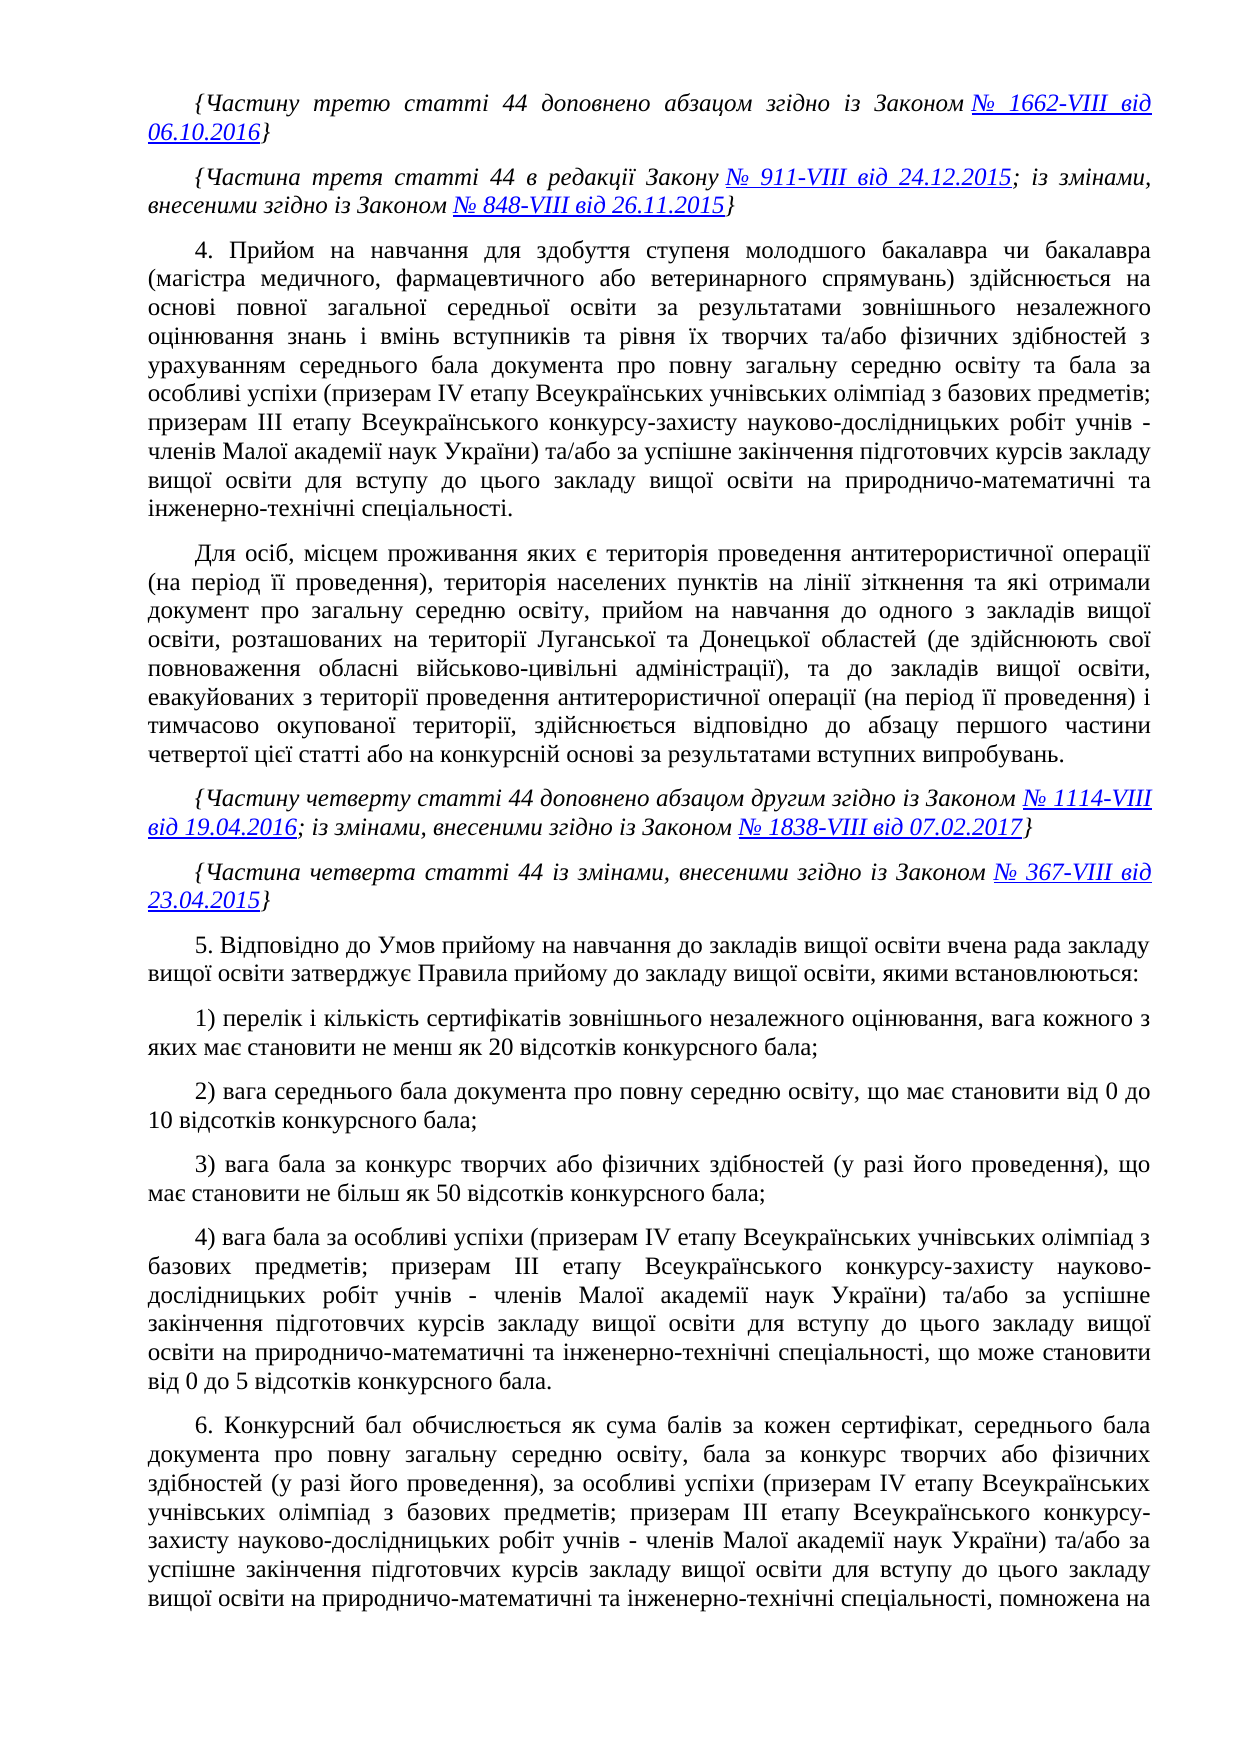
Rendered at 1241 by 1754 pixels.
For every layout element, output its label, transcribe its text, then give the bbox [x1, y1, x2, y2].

text 1) перелік і кількість сертифікатів зовнішнього незалежного оцінювання, вага кожного з яких має становити не менш як 20 відсотків конкурсного бала; [148, 1003, 1152, 1060]
text 5. Відповідно до Умов прийому на навчання до закладів вищої освіти вчена рада закладу вищої освіти затверджує Правила прийому до закладу вищої освіти, якими встановлюються: [148, 930, 1152, 987]
text {Частину третю статті 44 доповнено абзацом згідно із Законом № 1662-VIII від 06.10.2016} [148, 88, 1152, 146]
text {Частину четверту статті 44 доповнено абзацом другим згідно із Законом № 1114-VIII від 19.04.2016; із змінами, внесеними згідно із Законом № 1838-VIII від 07.02.2017} [148, 783, 1152, 841]
text Для осіб, місцем проживання яких є територія проведення антитерористичної операції (на період її проведення), територія населених пунктів на лінії зіткнення та які отримали документ про загальну середню освіту, прийом на навчання до одного з закладів вищої освіти, розташованих на території Луганської та Донецької областей (де здійснюють свої повноваження обласні військово-цивільні адміністрації), та до закладів вищої освіти, евакуйованих з території проведення антитерористичної операції (на період її проведення) і тимчасово окупованої території, здійснюється відповідно до абзацу першого частини четвертої цієї статті або на конкурсній основі за результатами вступних випробувань. [148, 538, 1152, 768]
text {Частина третя статті 44 в редакції Закону № 911-VIII від 24.12.2015; із змінами, внесеними згідно із Законом № 848-VIII від 26.11.2015} [148, 162, 1152, 219]
text 2) вага середнього бала документа про повну середню освіту, що має становити від 0 до 10 відсотків конкурсного бала; [148, 1076, 1152, 1133]
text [148, 1410, 1152, 1612]
text 4. Прийом на навчання для здобуття ступеня молодшого бакалавра чи бакалавра (магістра медичного, фармацевтичного або ветеринарного спрямувань) здійснюється на основі повної загальної середньої освіти за результатами зовнішнього незалежного оцінювання знань і вмінь вступників та рівня їх творчих та/або фізичних здібностей з урахуванням середнього бала документа про повну загальну середню освіту та бала за особливі успіхи (призерам IV етапу Всеукраїнських учнівських олімпіад з базових предметів; призерам III етапу Всеукраїнського конкурсу-захисту науково-дослідницьких робіт учнів - членів Малої академії наук України) та/або за успішне закінчення підготовчих курсів закладу вищої освіти для вступу до цього закладу вищої освіти на природничо-математичні та інженерно-технічні спеціальності. [148, 235, 1152, 522]
text 4) вага бала за особливі успіхи (призерам IV етапу Всеукраїнських учнівських олімпіад з базових предметів; призерам III етапу Всеукраїнського конкурсу-захисту науково-дослідницьких робіт учнів - членів Малої академії наук України) та/або за успішне закінчення підготовчих курсів закладу вищої освіти для вступу до цього закладу вищої освіти на природничо-математичні та інженерно-технічні спеціальності, що може становити від 0 до 5 відсотків конкурсного бала. [148, 1222, 1152, 1395]
text 3) вага бала за конкурс творчих або фізичних здібностей (у разі його проведення), що має становити не більш як 50 відсотків конкурсного бала; [148, 1149, 1152, 1207]
text {Частина четверта статті 44 із змінами, внесеними згідно із Законом № 367-VIII від 23.04.2015} [148, 857, 1152, 914]
